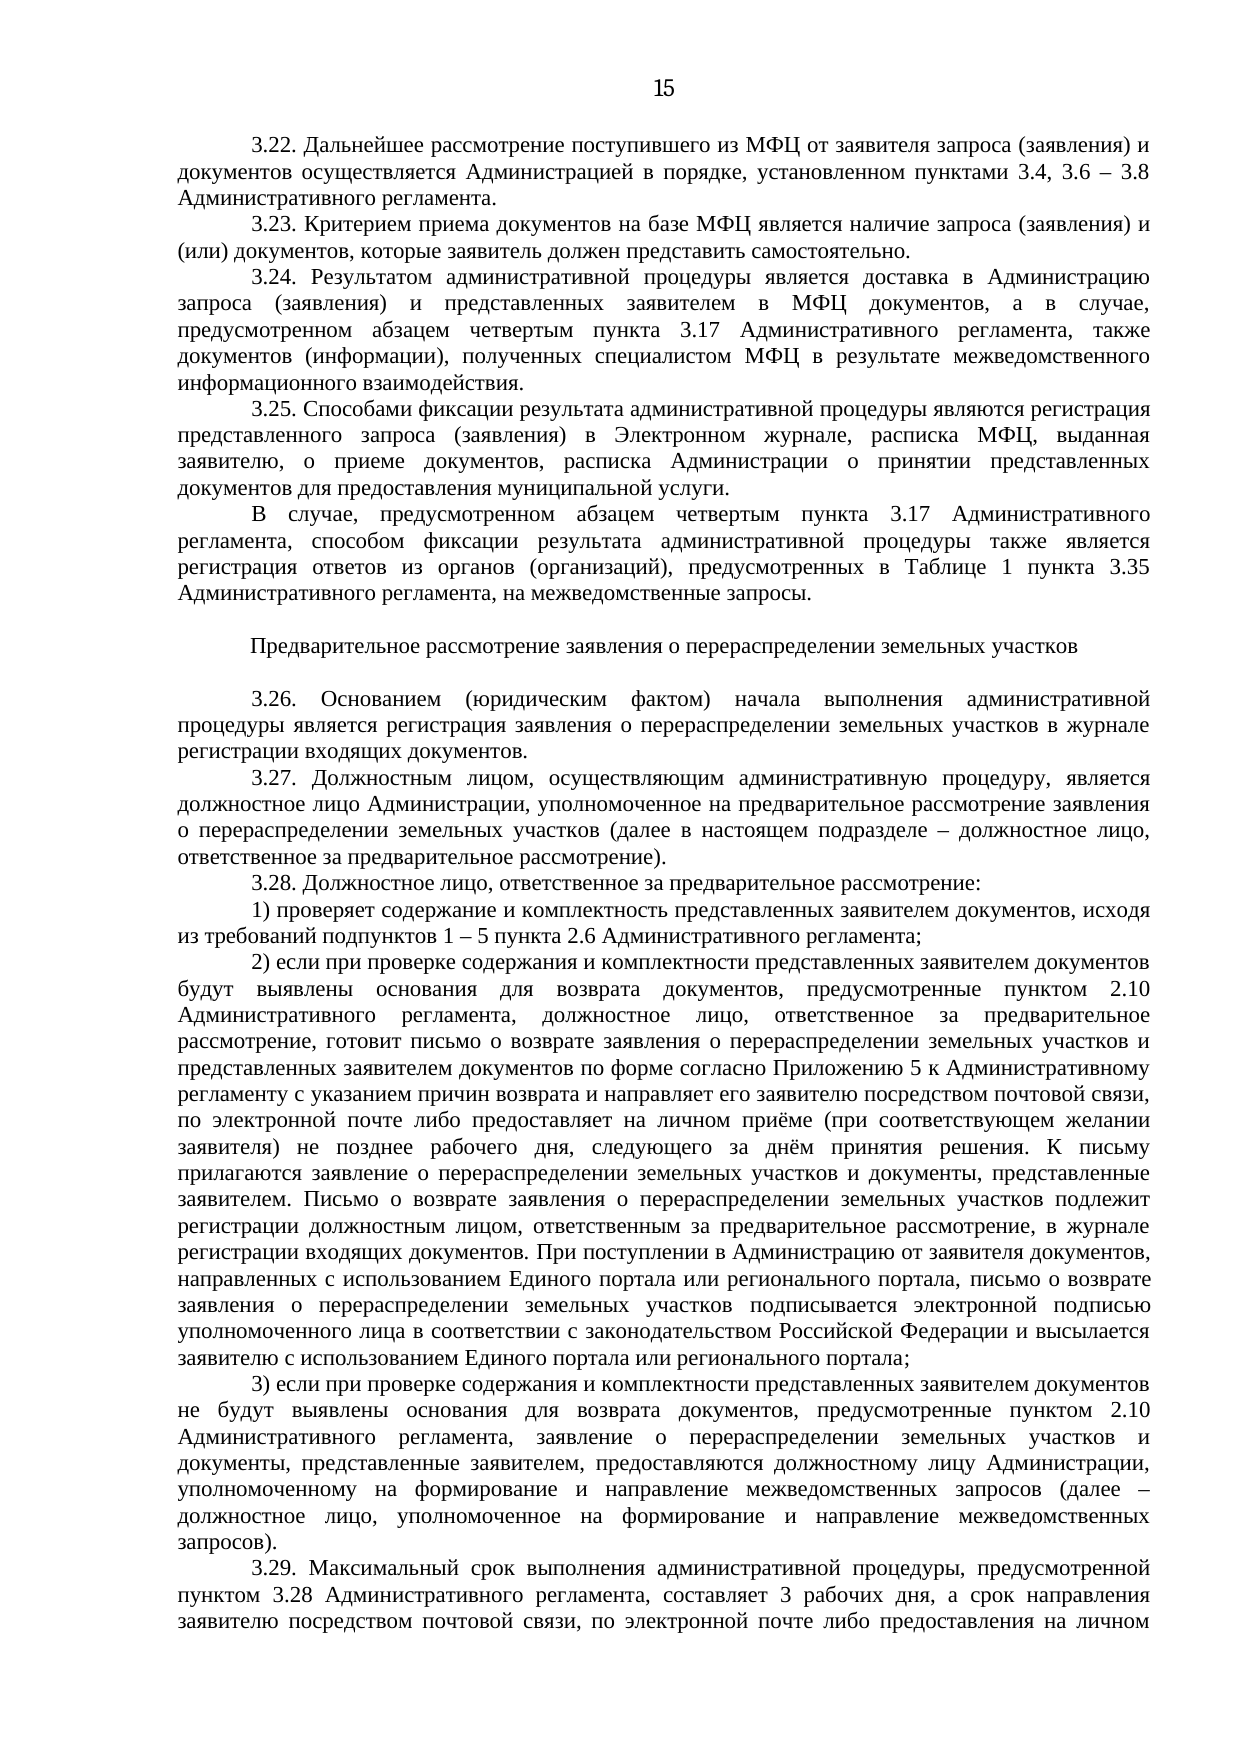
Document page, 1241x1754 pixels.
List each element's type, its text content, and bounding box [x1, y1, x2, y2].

text 3.28. Должностное лицо, ответственное за предварительное рассмотрение: [177, 869, 1152, 896]
text 3.24. Результатом административной процедуры является доставка в Администрацию запроса (заявления) и представленных заявителем в МФЦ документов, а в случае, предусмотренном абзацем четвертым пункта 3.17 Административного регламента, также документов (информации), полученных специалистом МФЦ в результате межведомственного информационного взаимодействия. [177, 263, 1152, 395]
text 2) если при проверке содержания и комплектности представленных заявителем документов будут выявлены основания для возврата документов, предусмотренные пунктом 2.10 Административного регламента, должностное лицо, ответственное за предварительное рассмотрение, готовит письмо о возврате заявления о перераспределении земельных участков и представленных заявителем документов по форме согласно Приложению 5 к Административному регламенту с указанием причин возврата и направляет его заявителю посредством почтовой связи, по электронной почте либо предоставляет на личном приёме (при соответствующем желании заявителя) не позднее рабочего дня, следующего за днём принятия решения. К письму прилагаются заявление о перераспределении земельных участков и документы, представленные заявителем. Письмо о возврате заявления о перераспределении земельных участков подлежит регистрации должностным лицом, ответственным за предварительное рассмотрение, в журнале регистрации входящих документов. При поступлении в Администрацию от заявителя документов, направленных с использованием Единого портала или регионального портала, письмо о возврате заявления о перераспределении земельных участков подписывается электронной подписью уполномоченного лица в соответствии с законодательством Российской Федерации и высылается заявителю с использованием Единого портала или регионального портала; [177, 948, 1152, 1370]
text Предварительное рассмотрение заявления о перераспределении земельных участков [177, 632, 1152, 658]
text 3.26. Основанием (юридическим фактом) начала выполнения административной процедуры является регистрация заявления о перераспределении земельных участков в журнале регистрации входящих документов. [177, 685, 1152, 764]
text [177, 1554, 1152, 1633]
text 1) проверяет содержание и комплектность представленных заявителем документов, исходя из требований подпунктов 1 – 5 пункта 2.6 Административного регламента; [177, 896, 1152, 948]
text 3.23. Критерием приема документов на базе МФЦ является наличие запроса (заявления) и (или) документов, которые заявитель должен представить самостоятельно. [177, 210, 1152, 263]
text 3) если при проверке содержания и комплектности представленных заявителем документов не будут выявлены основания для возврата документов, предусмотренные пунктом 2.10 Административного регламента, заявление о перераспределении земельных участков и документы, представленные заявителем, предоставляются должностному лицу Администрации, уполномоченному на формирование и направление межведомственных запросов (далее – должностное лицо, уполномоченное на формирование и направление межведомственных запросов). [177, 1370, 1152, 1554]
text 3.22. Дальнейшее рассмотрение поступившего из МФЦ от заявителя запроса (заявления) и документов осуществляется Администрацией в порядке, установленном пунктами 3.4, 3.6 – 3.8 Административного регламента. [177, 118, 1152, 210]
text 3.25. Способами фиксации результата административной процедуры являются регистрация представленного запроса (заявления) в Электронном журнале, расписка МФЦ, выданная заявителю, о приеме документов, расписка Администрации о принятии представленных документов для предоставления муниципальной услуги. [177, 395, 1152, 500]
text В случае, предусмотренном абзацем четвертым пункта 3.17 Административного регламента, способом фиксации результата административной процедуры также является регистрация ответов из органов (организаций), предусмотренных в Таблице 1 пункта 3.35 Административного регламента, на межведомственные запросы. [177, 500, 1152, 606]
text 3.27. Должностным лицом, осуществляющим административную процедуру, является должностное лицо Администрации, уполномоченное на предварительное рассмотрение заявления о перераспределении земельных участков (далее в настоящем подразделе – должностное лицо, ответственное за предварительное рассмотрение). [177, 764, 1152, 869]
